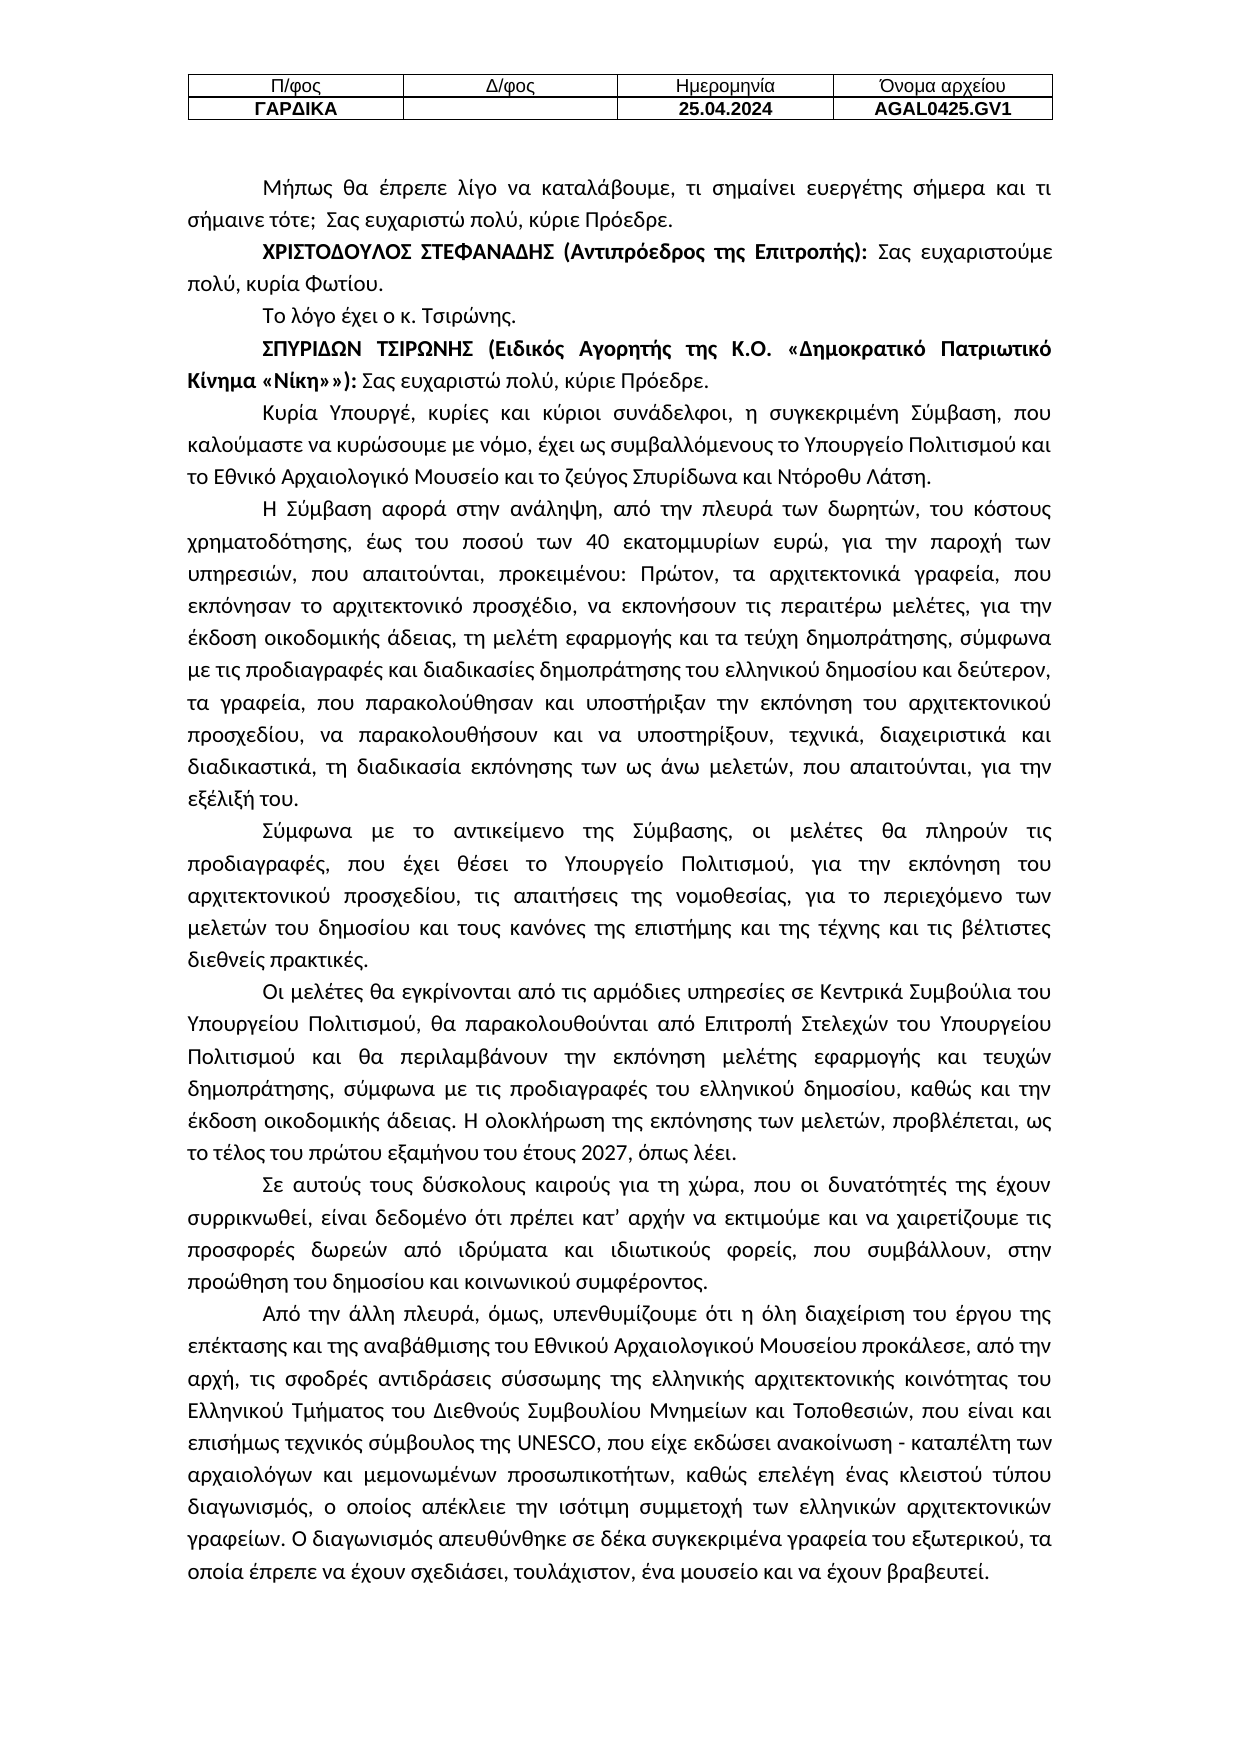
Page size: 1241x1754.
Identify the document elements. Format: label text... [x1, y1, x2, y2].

text Σε αυτούς τους δύσκολους καιρούς για τη χώρα, που οι δυνατότητές της έχουν συρρικνωθεί, είναι δεδομένο ότι πρέπει κατ’ αρχήν να εκτιμούμε και να χαιρετίζουμε τις προσφορές δωρεών από ιδρύματα και ιδιωτικούς φορείς, που συμβάλλουν, στην προώθηση του δημοσίου και κοινωνικού συμφέροντος. [187, 1171, 1053, 1295]
text Οι μελέτες θα εγκρίνονται από τις αρμόδιες υπηρεσίες σε Κεντρικά Συμβούλια του Υπουργείου Πολιτισμού, θα παρακολουθούνται από Επιτροπή Στελεχών του Υπουργείου Πολιτισμού και θα περιλαμβάνουν την εκπόνηση μελέτης εφαρμογής και τευχών δημοπράτησης, σύμφωνα με τις προδιαγραφές του ελληνικού δημοσίου, καθώς και την έκδοση οικοδομικής άδειας. Η ολοκλήρωση της εκπόνησης των μελετών, προβλέπεται, ως το τέλος του πρώτου εξαμήνου του έτους 2027, όπως λέει. [187, 977, 1053, 1166]
text ΣΠΥΡΙΔΩΝ ΤΣΙΡΩΝΗΣ (Ειδικός Αγορητής της Κ.Ο. «Δημοκρατικό Πατριωτικό Κίνημα «Νίκη»»): Σας ευχαριστώ πολύ, κύριε Πρόεδρε. [187, 334, 1053, 394]
text Από την άλλη πλευρά, όμως, υπενθυμίζουμε ότι η όλη διαχείριση του έργου της επέκτασης και της αναβάθμισης του Εθνικού Αρχαιολογικού Μουσείου προκάλεσε, από την αρχή, τις σφοδρές αντιδράσεις σύσσωμης της ελληνικής αρχιτεκτονικής κοινότητας του Ελληνικού Τμήματος του Διεθνούς Συμβουλίου Μνημείων και Τοποθεσιών, που είναι και επισήμως τεχνικός σύμβουλος της UNESCO, που είχε εκδώσει ανακοίνωση - καταπέλτη των αρχαιολόγων και μεμονωμένων προσωπικοτήτων, καθώς επελέγη ένας κλειστού τύπου διαγωνισμός, ο οποίος απέκλειε την ισότιμη συμμετοχή των ελληνικών αρχιτεκτονικών γραφείων. Ο διαγωνισμός απευθύνθηκε σε δέκα συγκεκριμένα γραφεία του εξωτερικού, τα οποία έπρεπε να έχουν σχεδιάσει, τουλάχιστον, ένα μουσείο και να έχουν βραβευτεί. [187, 1299, 1053, 1585]
text ΧΡΙΣΤΟΔΟΥΛΟΣ ΣΤΕΦΑΝΑΔΗΣ (Αντιπρόεδρος της Επιτροπής): Σας ευχαριστούμε πολύ, κυρία Φωτίου. [187, 237, 1053, 297]
text Κυρία Υπουργέ, κυρίες και κύριοι συνάδελφοι, η συγκεκριμένη Σύμβαση, που καλούμαστε να κυρώσουμε με νόμο, έχει ως συμβαλλόμενους το Υπουργείο Πολιτισμού και το Εθνικό Αρχαιολογικό Μουσείο και το ζεύγος Σπυρίδωνα και Ντόροθυ Λάτση. [187, 398, 1053, 490]
text Η Σύμβαση αφορά στην ανάληψη, από την πλευρά των δωρητών, του κόστους χρηματοδότησης, έως του ποσού των 40 εκατομμυρίων ευρώ, για την παροχή των υπηρεσιών, που απαιτούνται, προκειμένου: Πρώτον, τα αρχιτεκτονικά γραφεία, που εκπόνησαν το αρχιτεκτονικό προσχέδιο, να εκπονήσουν τις περαιτέρω μελέτες, για την έκδοση οικοδομικής άδειας, τη μελέτη εφαρμογής και τα τεύχη δημοπράτησης, σύμφωνα με τις προδιαγραφές και διαδικασίες δημοπράτησης του ελληνικού δημοσίου και δεύτερον, τα γραφεία, που παρακολούθησαν και υποστήριξαν την εκπόνηση του αρχιτεκτονικού προσχεδίου, να παρακολουθήσουν και να υποστηρίξουν, τεχνικά, διαχειριστικά και διαδικαστικά, τη διαδικασία εκπόνησης των ως άνω μελετών, που απαιτούνται, για την εξέλιξή του. [187, 494, 1053, 812]
text Το λόγο έχει ο κ. Τσιρώνης. [187, 301, 1053, 329]
text Μήπως θα έπρεπε λίγο να καταλάβουμε, τι σημαίνει ευεργέτης σήμερα και τι σήμαινε τότε; Σας ευχαριστώ πολύ, κύριε Πρόεδρε. [187, 173, 1053, 233]
text Σύμφωνα με το αντικείμενο της Σύμβασης, οι μελέτες θα πληρούν τις προδιαγραφές, που έχει θέσει το Υπουργείο Πολιτισμού, για την εκπόνηση του αρχιτεκτονικού προσχεδίου, τις απαιτήσεις της νομοθεσίας, για το περιεχόμενο των μελετών του δημοσίου και τους κανόνες της επιστήμης και της τέχνης και τις βέλτιστες διεθνείς πρακτικές. [187, 816, 1053, 973]
